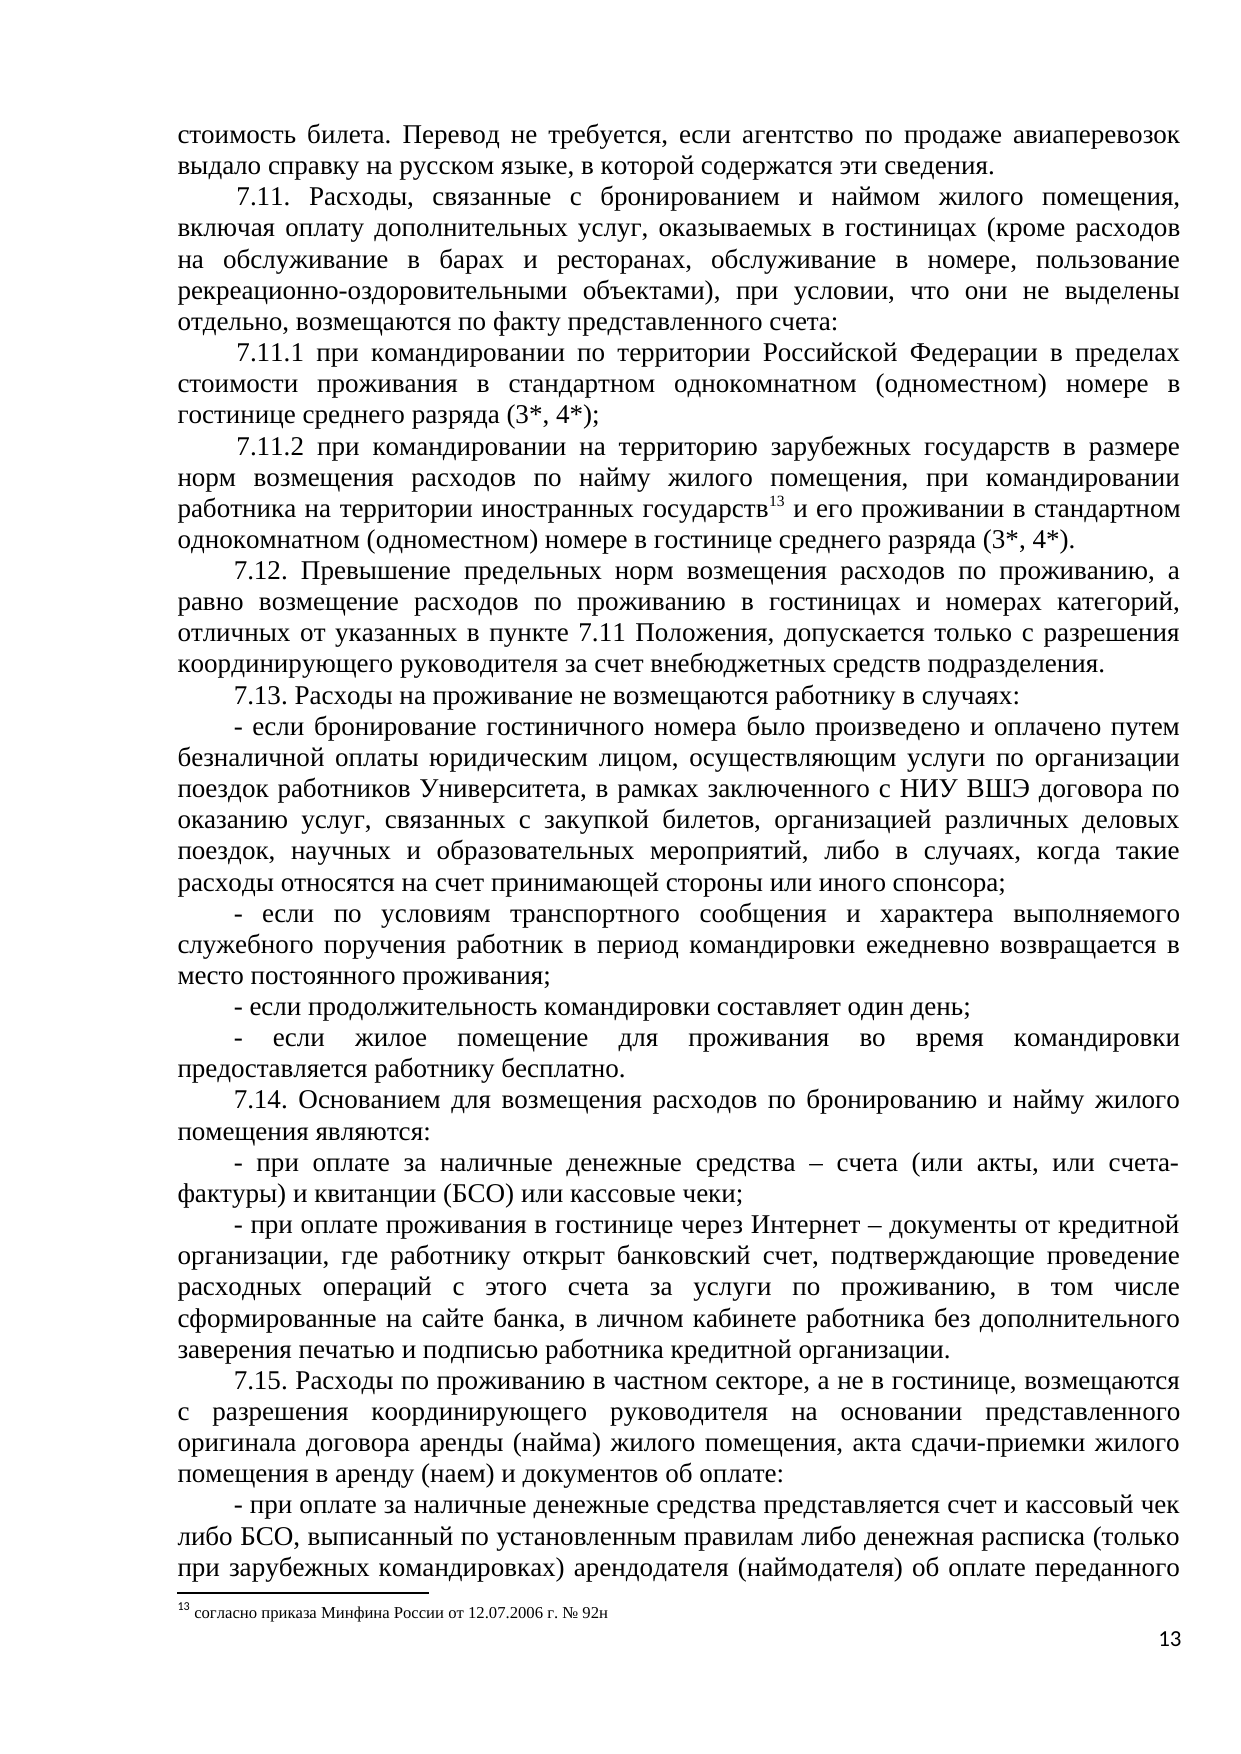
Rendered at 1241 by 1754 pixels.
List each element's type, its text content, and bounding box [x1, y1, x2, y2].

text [177, 1488, 1181, 1582]
text 7.13. Расходы на проживание не возмещаются работнику в случаях: [177, 679, 1181, 710]
text 7.11.2 при командировании на территорию зарубежных государств в размере норм возмещения расходов по найму жилого помещения, при командировании работника на территории иностранных государств и его проживании в стандартном однокомнатном (одноместном) номере в гостинице среднего разряда (3*, 4*). [177, 429, 1181, 554]
text 7.11. Расходы, связанные с бронированием и наймом жилого помещения, включая оплату дополнительных услуг, оказываемых в гостиницах (кроме расходов на обслуживание в барах и ресторанах, обслуживание в номере, пользование рекреационно-оздоровительными объектами), при условии, что они не выделены отдельно, возмещаются по факту представленного счета: [177, 180, 1181, 336]
text - если жилое помещение для проживания во время командировки предоставляется работнику бесплатно. [177, 1021, 1181, 1084]
text - если по условиям транспортного сообщения и характера выполняемого служебного поручения работник в период командировки ежедневно возвращается в место постоянного проживания; [177, 897, 1181, 990]
text - при оплате за наличные денежные средства – счета (или акты, или счета-фактуры) и квитанции (БСО) или кассовые чеки; [177, 1146, 1181, 1208]
text 7.15. Расходы по проживанию в частном секторе, а не в гостинице, возмещаются с разрешения координирующего руководителя на основании представленного оригинала договора аренды (найма) жилого помещения, акта сдачи-приемки жилого помещения в аренду (наем) и документов об оплате: [177, 1364, 1181, 1488]
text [177, 118, 1181, 180]
text - если бронирование гостиничного номера было произведено и оплачено путем безналичной оплаты юридическим лицом, осуществляющим услуги по организации поездок работников Университета, в рамках заключенного с НИУ ВШЭ договора по оказанию услуг, связанных с закупкой билетов, организацией различных деловых поездок, научных и образовательных мероприятий, либо в случаях, когда такие расходы относятся на счет принимающей стороны или иного спонсора; [177, 710, 1181, 897]
text - если продолжительность командировки составляет один день; [177, 990, 1181, 1021]
text 7.12. Превышение предельных норм возмещения расходов по проживанию, а равно возмещение расходов по проживанию в гостиницах и номерах категорий, отличных от указанных в пункте 7.11 Положения, допускается только с разрешения координирующего руководителя за счет внебюджетных средств подразделения. [177, 554, 1181, 679]
text 7.11.1 при командировании по территории Российской Федерации в пределах стоимости проживания в стандартном однокомнатном (одноместном) номере в гостинице среднего разряда (3*, 4*); [177, 336, 1181, 429]
text 7.14. Основанием для возмещения расходов по бронированию и найму жилого помещения являются: [177, 1084, 1181, 1146]
text - при оплате проживания в гостинице через Интернет – документы от кредитной организации, где работнику открыт банковский счет, подтверждающие проведение расходных операций с этого счета за услуги по проживанию, в том числе сформированные на сайте банка, в личном кабинете работника без дополнительного заверения печатью и подписью работника кредитной организации. [177, 1208, 1181, 1364]
